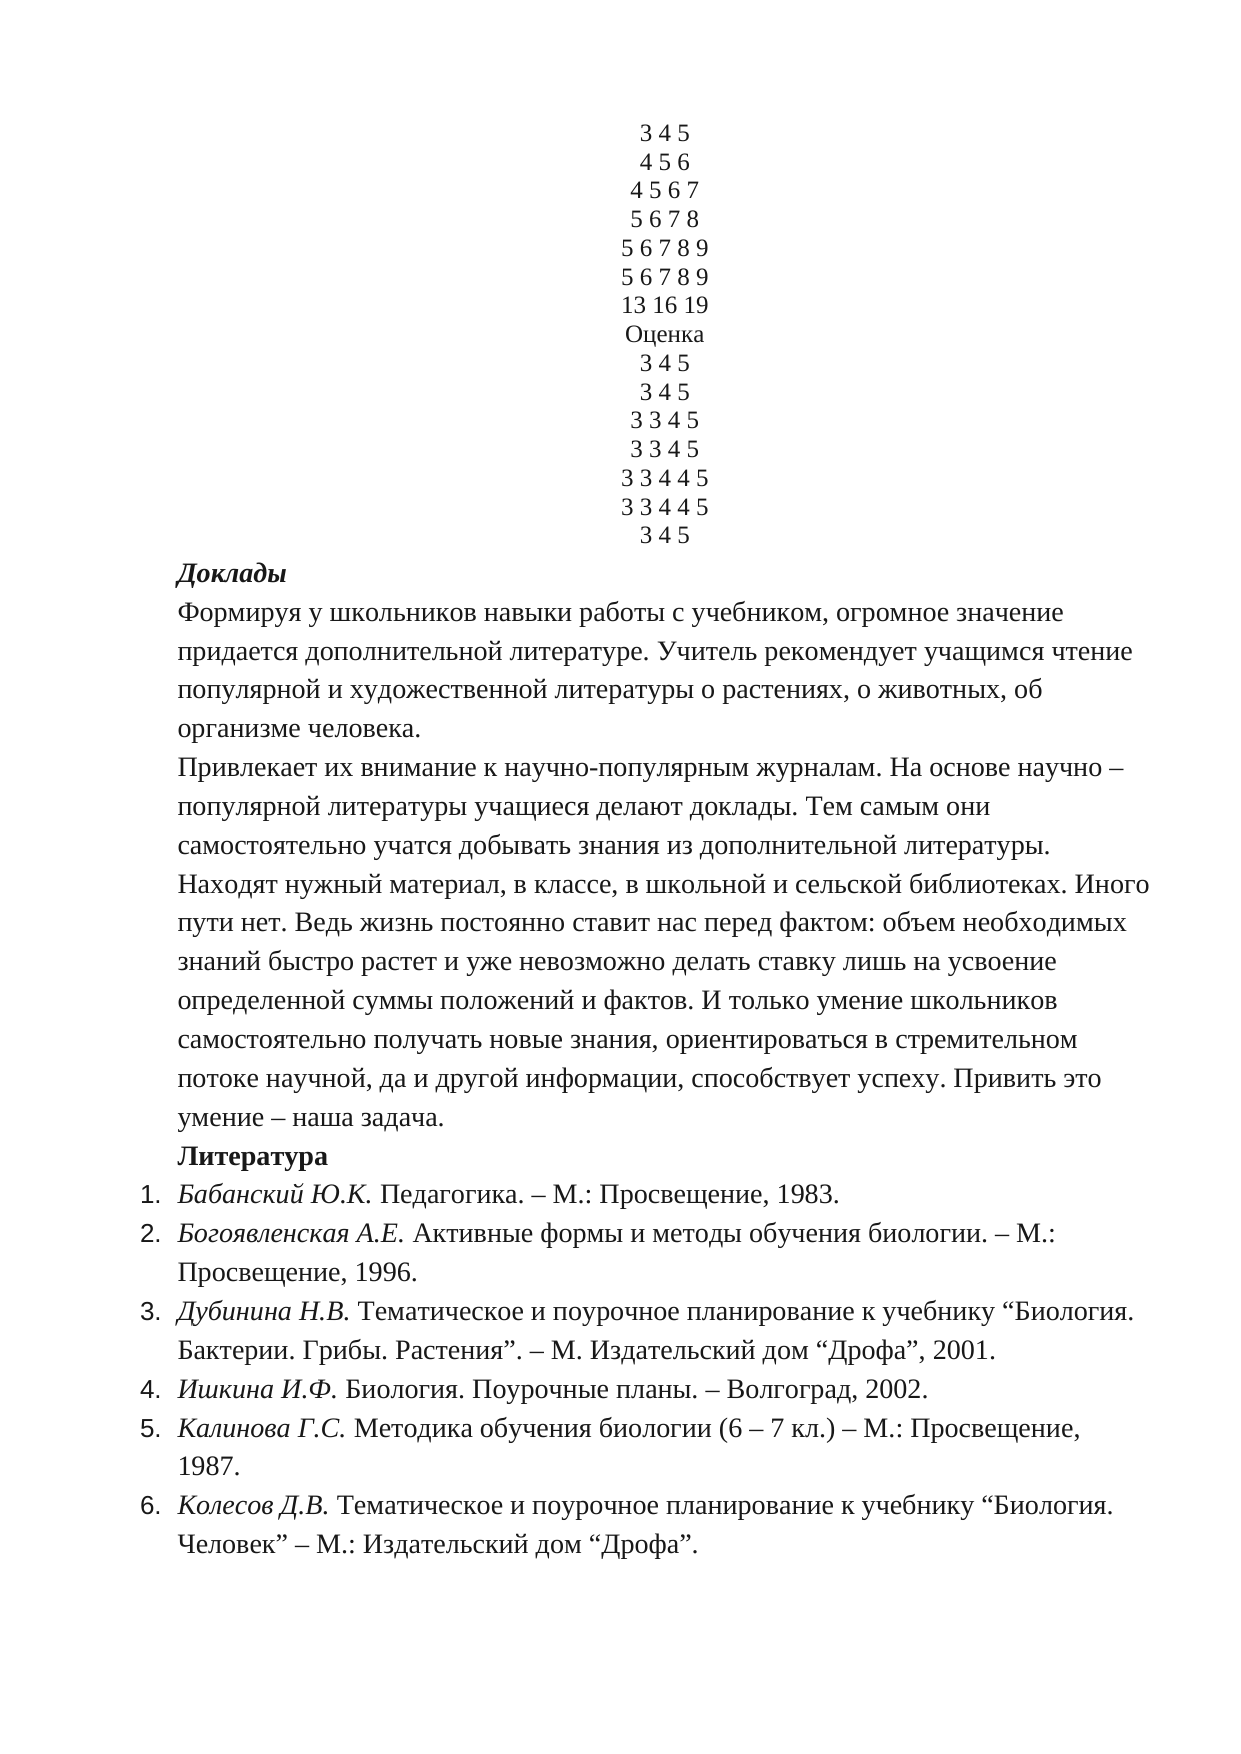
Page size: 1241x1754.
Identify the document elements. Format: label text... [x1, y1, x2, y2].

text 3 4 5 [177, 118, 1152, 147]
text 5 6 7 8 9 [177, 233, 1152, 262]
text 3 3 4 4 5 [177, 492, 1152, 521]
text 3 4 5 [177, 348, 1152, 377]
text Оценка [177, 319, 1152, 348]
text 5 6 7 8 [177, 204, 1152, 233]
text 3 4 5 [177, 521, 1152, 549]
list Колесов Д.В. Тематическое и поурочное планирование к учебнику “Биология. Человек” – М.: Издательский дом “Дрофа”. [140, 1482, 1152, 1559]
text 13 16 19 [177, 291, 1152, 319]
list Ишкина И.Ф. Биология. Поурочные планы. – Волгоград, 2002. [140, 1365, 1152, 1404]
text 3 3 4 5 [177, 434, 1152, 463]
text 3 3 4 4 5 [177, 463, 1152, 492]
text Привлекает их внимание к научно-популярным журналам. На основе научно – популярной литературы учащиеся делают доклады. Тем самым они самостоятельно учатся добывать знания из дополнительной литературы. Находят нужный материал, в классе, в школьной и сельской библиотеках. Иного пути нет. Ведь жизнь постоянно ставит нас перед фактом: объем необходимых знаний быстро растет и уже невозможно делать ставку лишь на усвоение определенной суммы положений и фактов. И только умение школьников самостоятельно получать новые знания, ориентироваться в стремительном потоке научной, да и другой информации, способствует успеху. Привить это умение – наша задача. [177, 744, 1152, 1132]
text Формируя у школьников навыки работы с учебником, огромное значение придается дополнительной литературе. Учитель рекомендует учащимся чтение популярной и художественной литературы о растениях, о животных, об организме человека. [177, 588, 1152, 744]
text 5 6 7 8 9 [177, 262, 1152, 291]
text 3 3 4 5 [177, 406, 1152, 434]
list Богоявленская А.Е. Активные формы и методы обучения биологии. – М.: Просвещение, 1996. [140, 1210, 1152, 1288]
text 4 5 6 7 [177, 176, 1152, 204]
text Литература [177, 1132, 1152, 1171]
text 3 4 5 [177, 377, 1152, 406]
list Дубинина Н.В. Тематическое и поурочное планирование к учебнику “Биология. Бактерии. Грибы. Растения”. – М. Издательский дом “Дрофа”, 2001. [140, 1288, 1152, 1365]
text 4 5 6 [177, 147, 1152, 176]
list Калинова Г.С. Методика обучения биологии (6 – 7 кл.) – М.: Просвещение, 1987. [140, 1404, 1152, 1482]
text Доклады [177, 549, 1152, 588]
list Бабанский Ю.К. Педагогика. – М.: Просвещение, 1983. [140, 1171, 1152, 1210]
